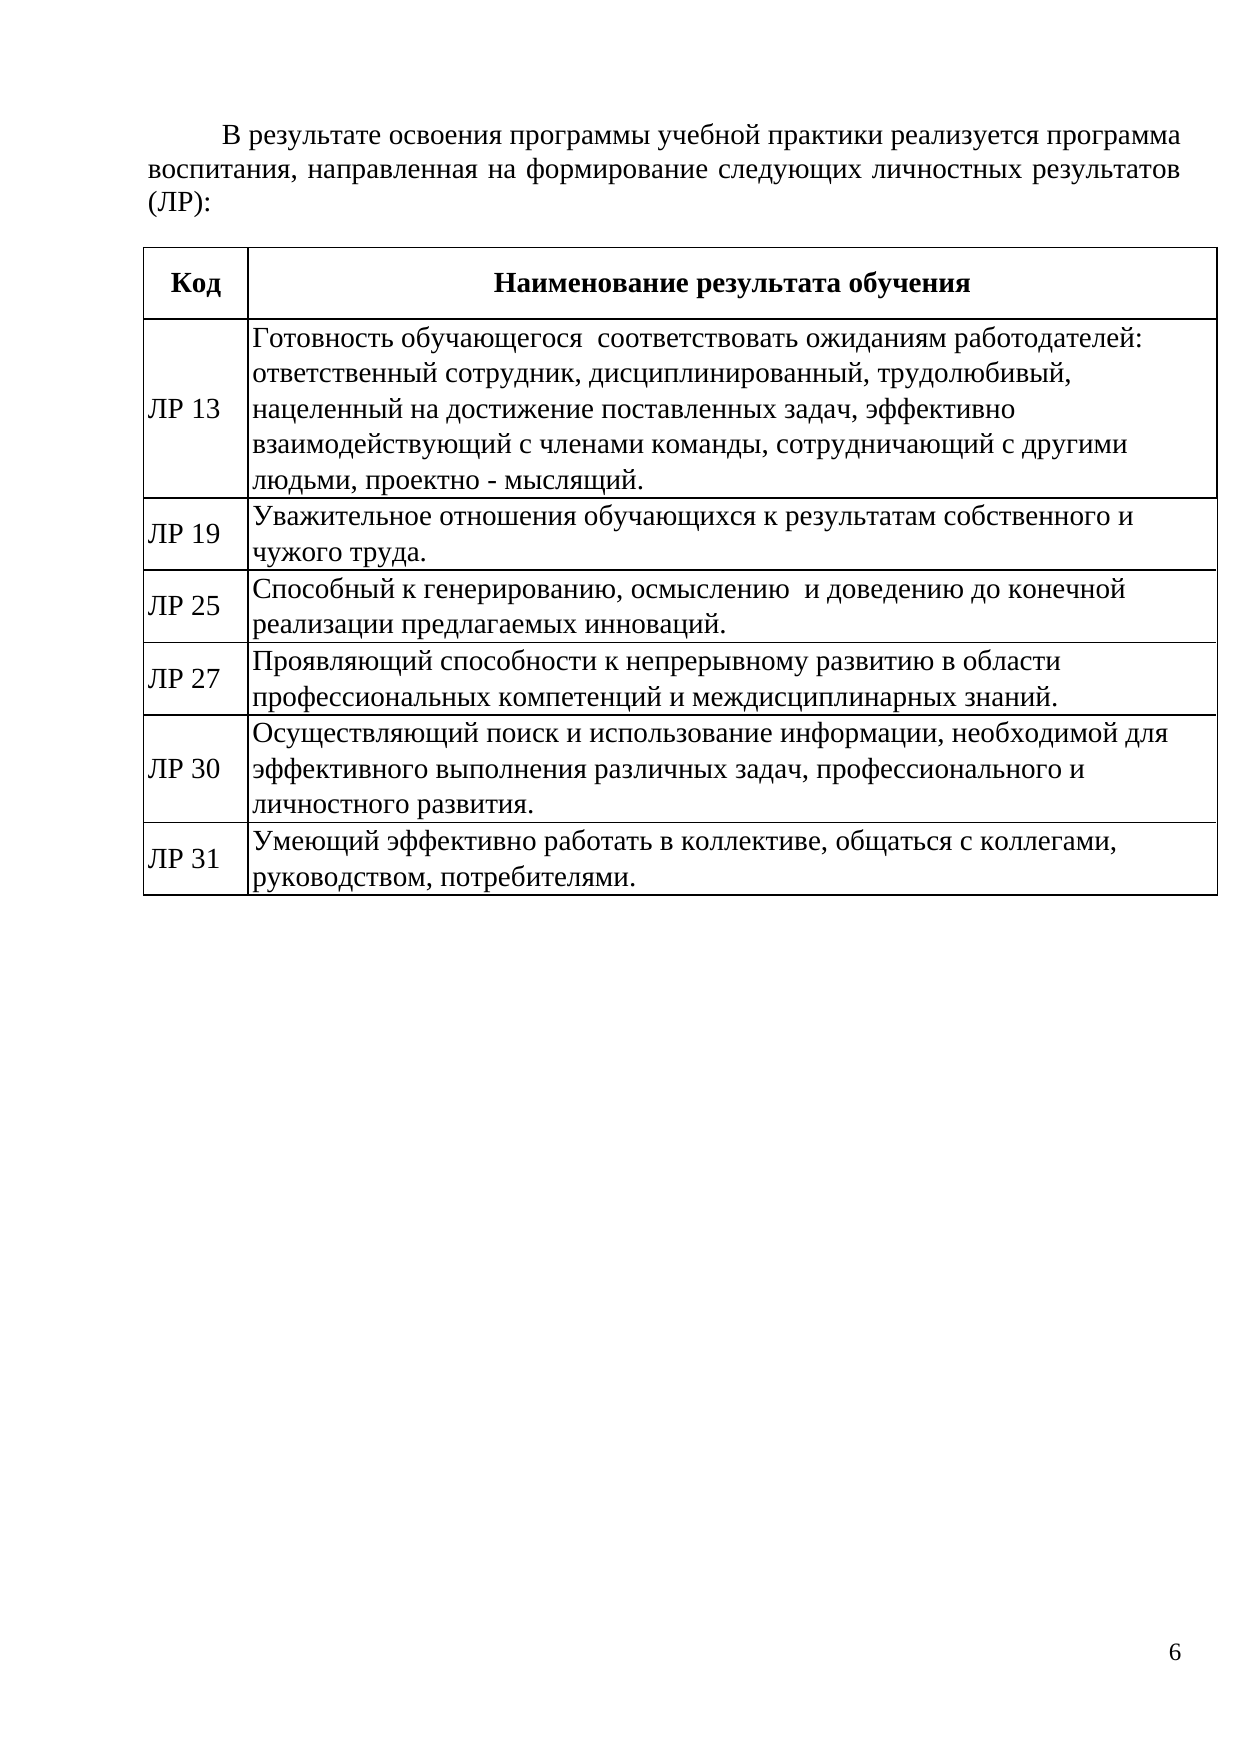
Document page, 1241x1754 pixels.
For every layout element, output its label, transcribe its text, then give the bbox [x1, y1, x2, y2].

table_header Код [144, 248, 247, 318]
text В результате освоения программы учебной практики реализуется программа воспитания, направленная на формирование следующих личностных результатов (ЛР): [148, 117, 1181, 218]
table_cell ЛР 13 [144, 320, 247, 497]
table_cell ЛР 30 [144, 716, 247, 822]
table_cell Способный к генерированию, осмыслению и доведению до конечной реализации предлагаемых инноваций. [249, 569, 1217, 642]
table_cell ЛР 19 [144, 499, 247, 569]
table_cell Готовность обучающегося соответствовать ожиданиям работодателей: ответственный сотрудник, дисциплинированный, трудолюбивый, нацеленный на достижение поставленных задач, эффективно взаимодействующий с членами команды, сотрудничающий с другими людьми, проектно - мыслящий. [249, 320, 1216, 497]
table_cell Проявляющий способности к непрерывному развитию в области профессиональных компетенций и междисциплинарных знаний. [249, 642, 1217, 714]
table_cell Осуществляющий поиск и использование информации, необходимой для эффективного выполнения различных задач, профессионального и личностного развития. [249, 714, 1217, 822]
table_cell Умеющий эффективно работать в коллективе, общаться с коллегами, руководством, потребителями. [249, 822, 1217, 894]
table_cell ЛР 31 [144, 823, 247, 894]
table_cell ЛР 27 [144, 643, 247, 714]
table_cell Уважительное отношения обучающихся к результатам собственного и чужого труда. [249, 499, 1217, 569]
table_header Наименование результата обучения [249, 248, 1216, 318]
table_cell ЛР 25 [144, 571, 247, 642]
